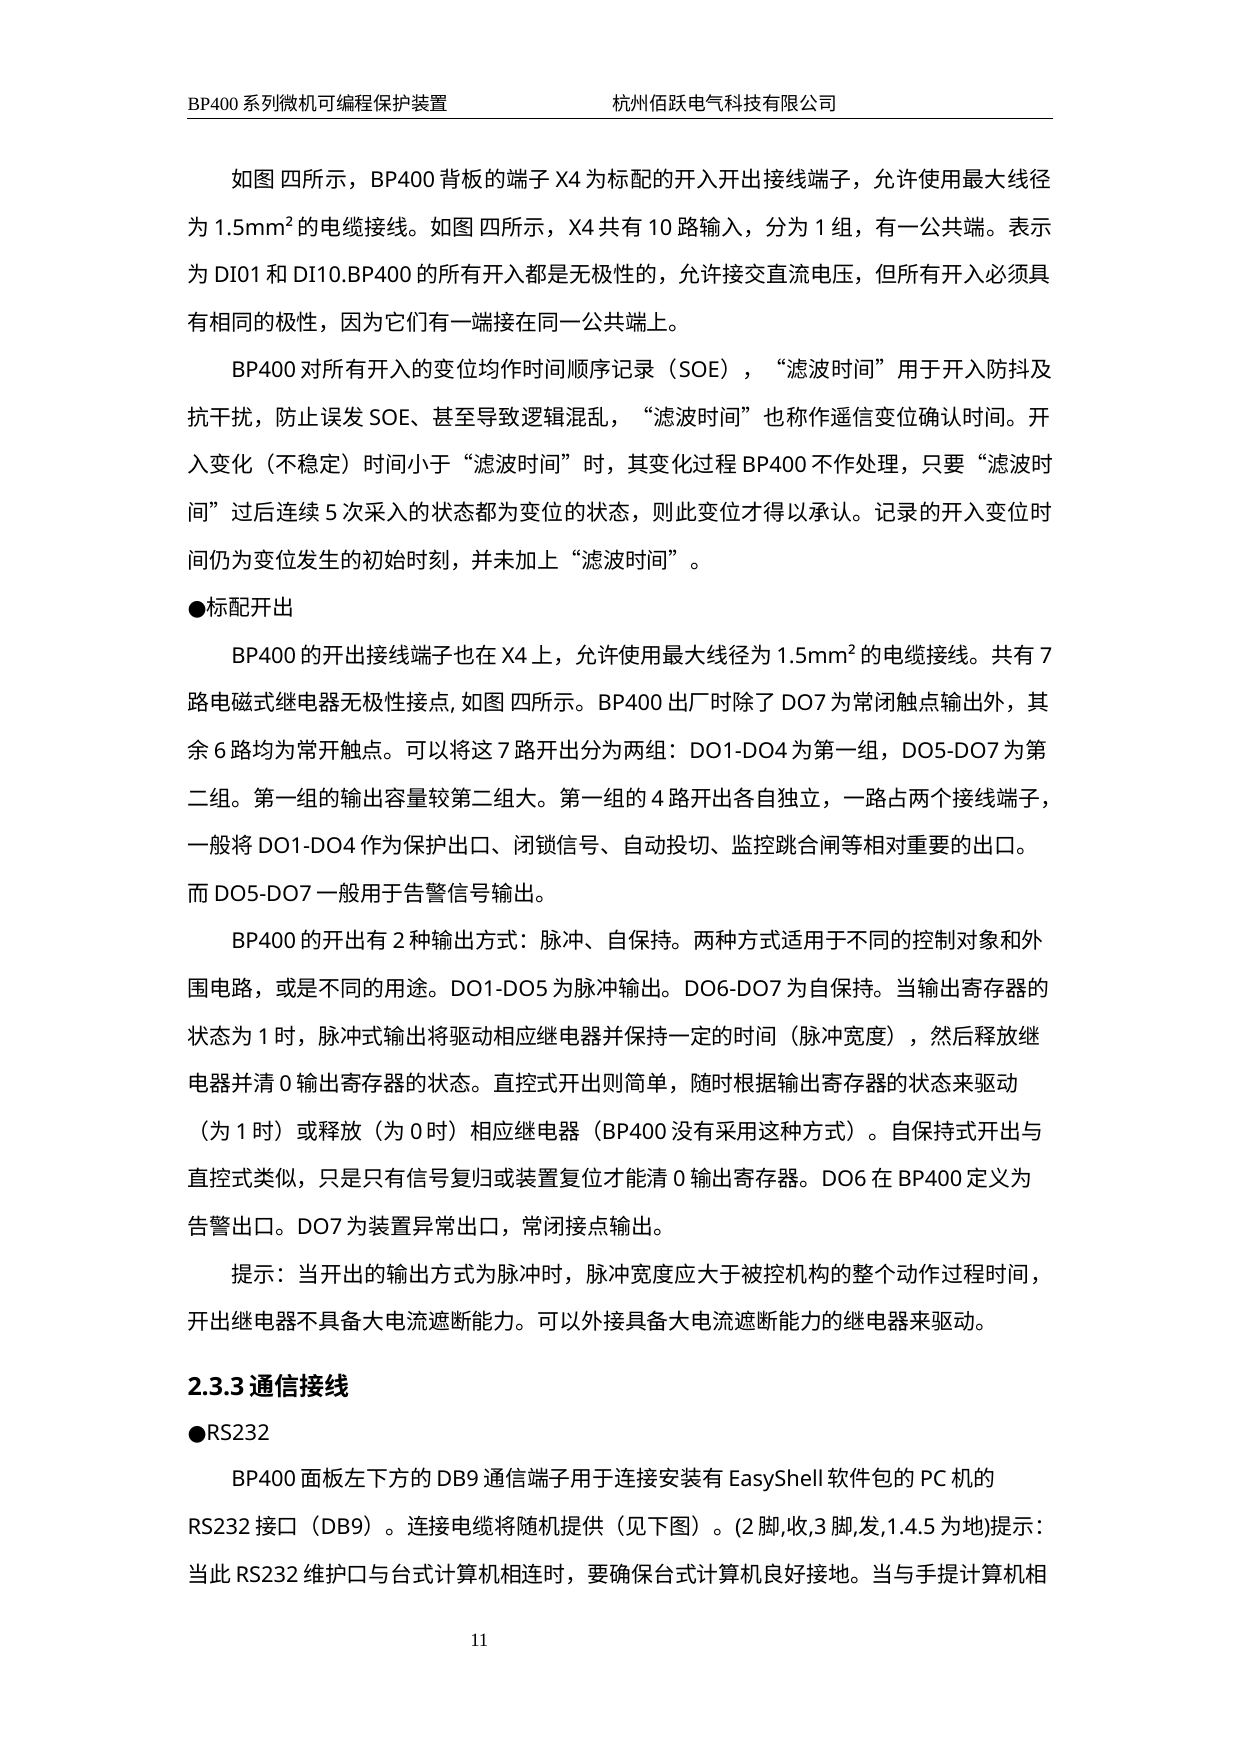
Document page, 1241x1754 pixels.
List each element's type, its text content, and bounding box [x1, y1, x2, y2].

text 如图 四所示，BP400背板的端子X4为标配的开入开出接线端子，允许使用最大线径为1.5mm²的电缆接线。如图 四所示，X4共有10路输入，分为1组，有一公共端。表示为DI01和DI10.BP400的所有开入都是无极性的，允许接交直流电压，但所有开入必须具有相同的极性，因为它们有一端接在同一公共端上。 [187, 162, 1053, 336]
text ●RS232 [187, 1417, 1053, 1446]
text BP400对所有开入的变位均作时间顺序记录（SOE），“滤波时间”用于开入防抖及抗干扰，防止误发SOE、甚至导致逻辑混乱，“滤波时间”也称作遥信变位确认时间。开入变化（不稳定）时间小于“滤波时间”时，其变化过程BP400不作处理，只要“滤波时间”过后连续5次采入的状态都为变位的状态，则此变位才得以承认。记录的开入变位时间仍为变位发生的初始时刻，并未加上“滤波时间”。 [187, 352, 1053, 574]
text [187, 1461, 1053, 1588]
text BP400的开出有2种输出方式：脉冲、自保持。两种方式适用于不同的控制对象和外围电路，或是不同的用途。DO1-DO5为脉冲输出。DO6-DO7为自保持。当输出寄存器的状态为1时，脉冲式输出将驱动相应继电器并保持一定的时间（脉冲宽度），然后释放继电器并清0输出寄存器的状态。直控式开出则简单，随时根据输出寄存器的状态来驱动（为1时）或释放（为0时）相应继电器（BP400没有采用这种方式）。自保持式开出与直控式类似，只是只有信号复归或装置复位才能清0输出寄存器。DO6在BP400定义为告警出口。DO7为装置异常出口，常闭接点输出。 [187, 923, 1053, 1241]
text BP400的开出接线端子也在X4上，允许使用最大线径为1.5mm²的电缆接线。共有7路电磁式继电器无极性接点, 如图 四所示。BP400出厂时除了DO7为常闭触点输出外，其余6路均为常开触点。可以将这7路开出分为两组：DO1-DO4为第一组，DO5-DO7为第二组。第一组的输出容量较第二组大。第一组的4路开出各自独立，一路占两个接线端子，一般将DO1-DO4作为保护出口、闭锁信号、自动投切、监控跳合闸等相对重要的出口。而DO5-DO7一般用于告警信号输出。 [187, 638, 1053, 908]
text 2.3.3通信接线 [187, 1352, 1053, 1417]
text ●标配开出 [187, 590, 1053, 622]
text 提示：当开出的输出方式为脉冲时，脉冲宽度应大于被控机构的整个动作过程时间，开出继电器不具备大电流遮断能力。可以外接具备大电流遮断能力的继电器来驱动。 [187, 1257, 1053, 1336]
